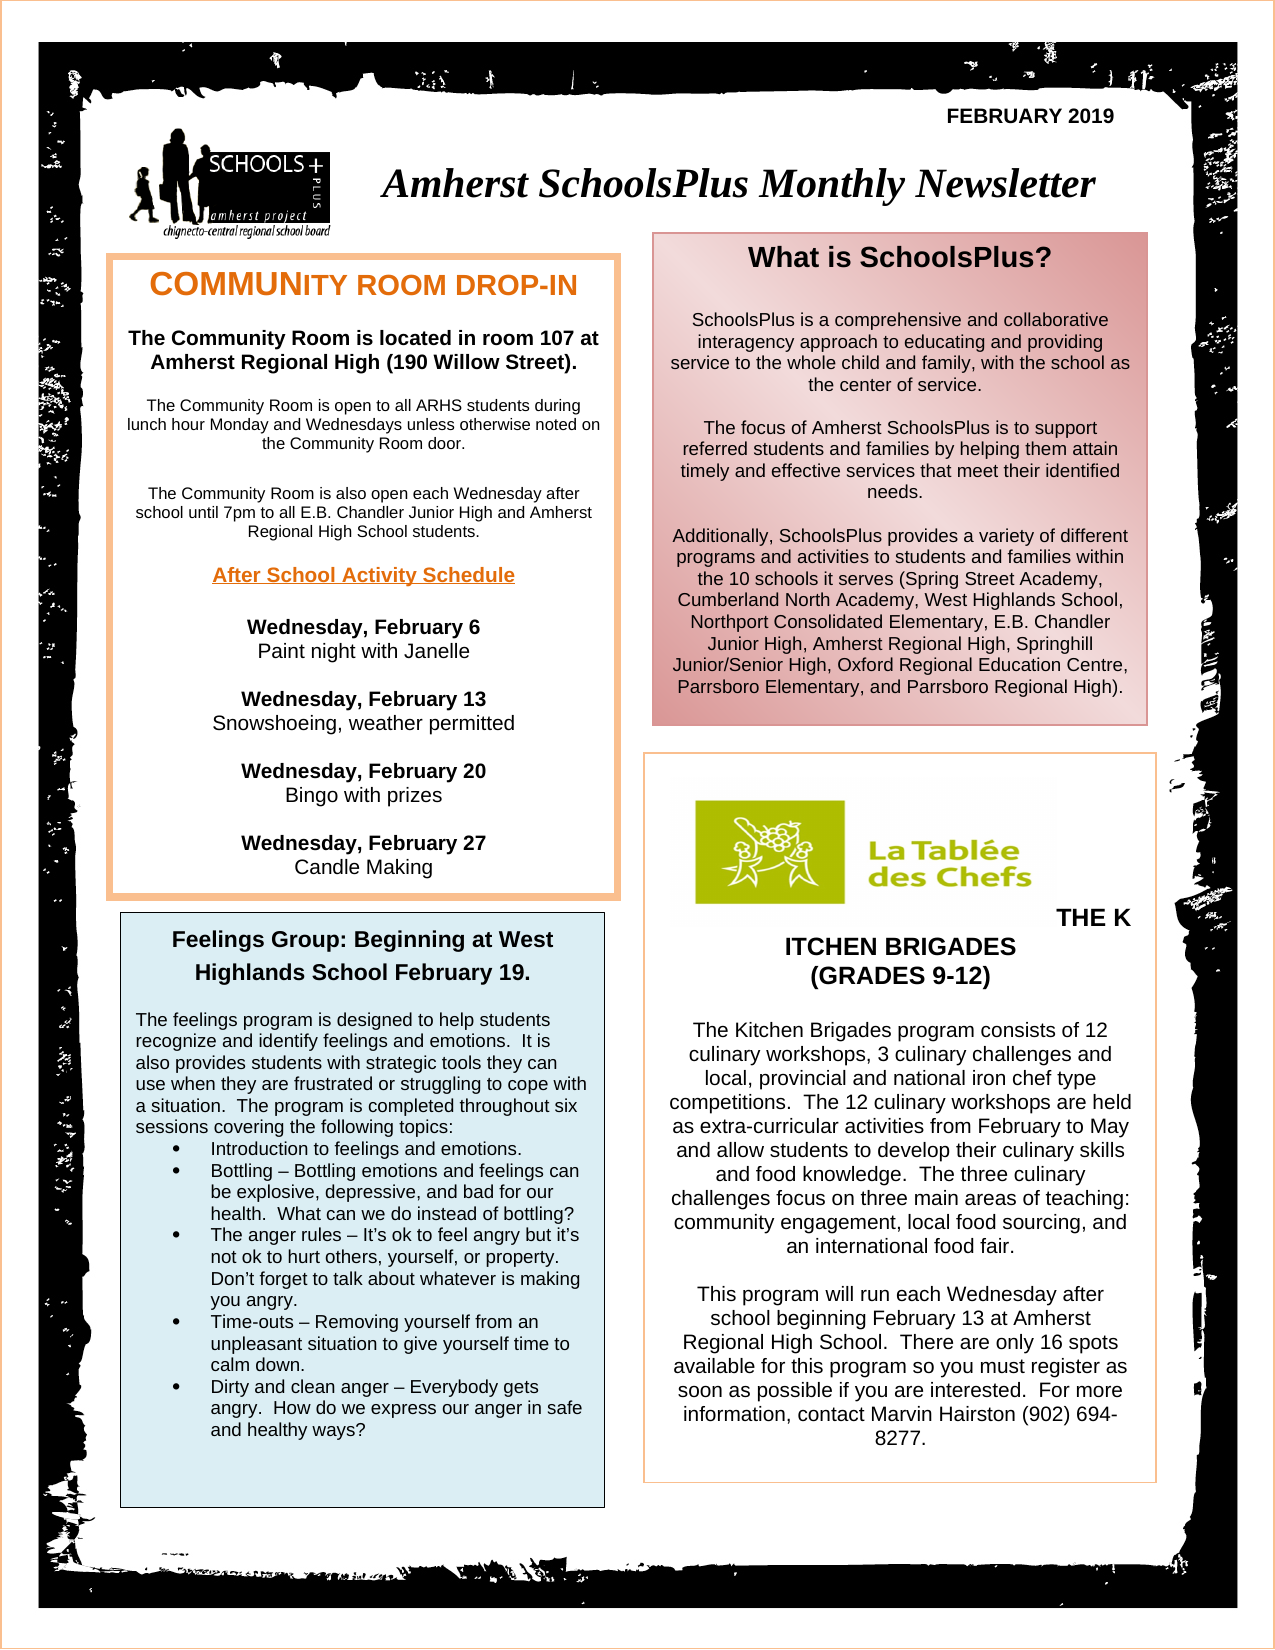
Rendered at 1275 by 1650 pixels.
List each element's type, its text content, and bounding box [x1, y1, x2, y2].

picture [2, 1, 1273, 1648]
text <Cond [469, 150, 1087, 179]
